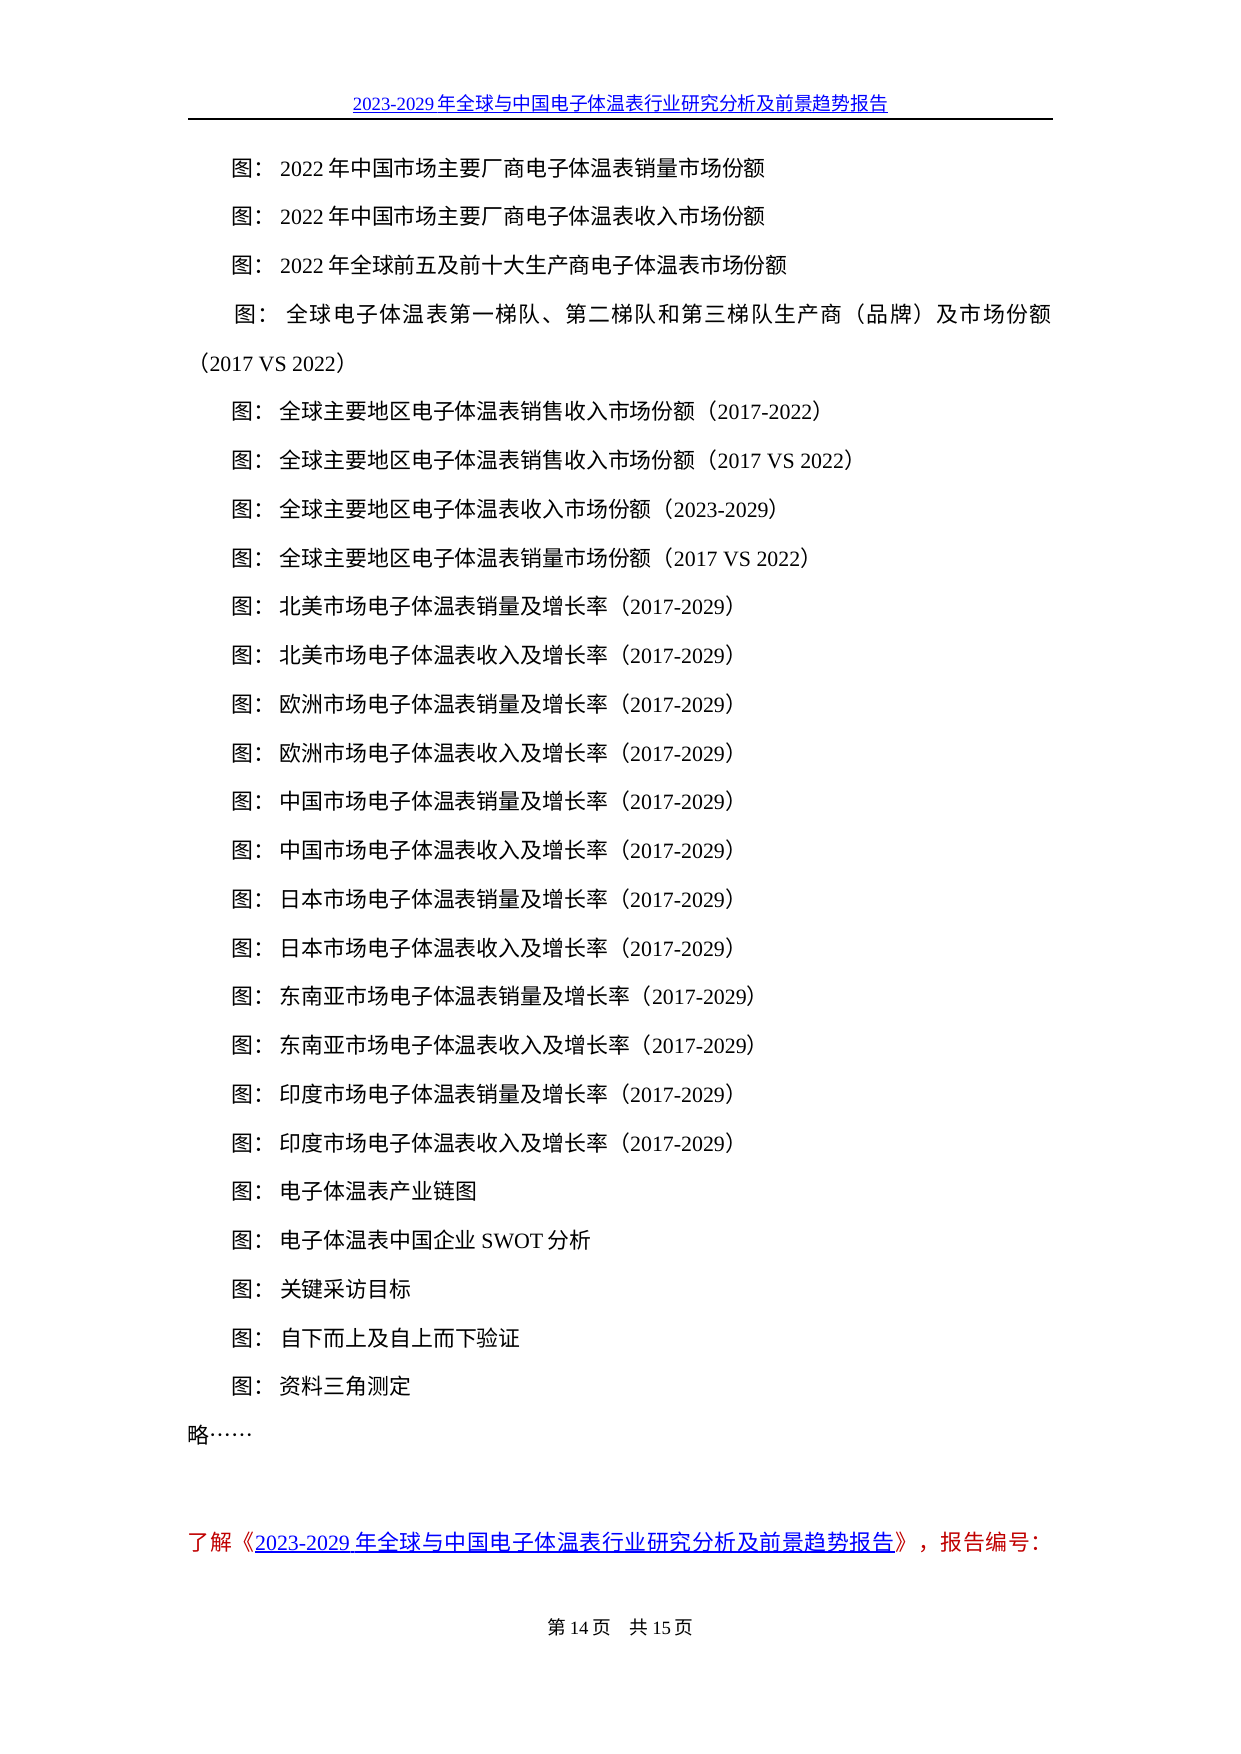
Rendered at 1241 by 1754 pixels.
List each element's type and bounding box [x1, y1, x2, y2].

text [187, 1524, 1053, 1557]
text [187, 150, 1053, 1450]
